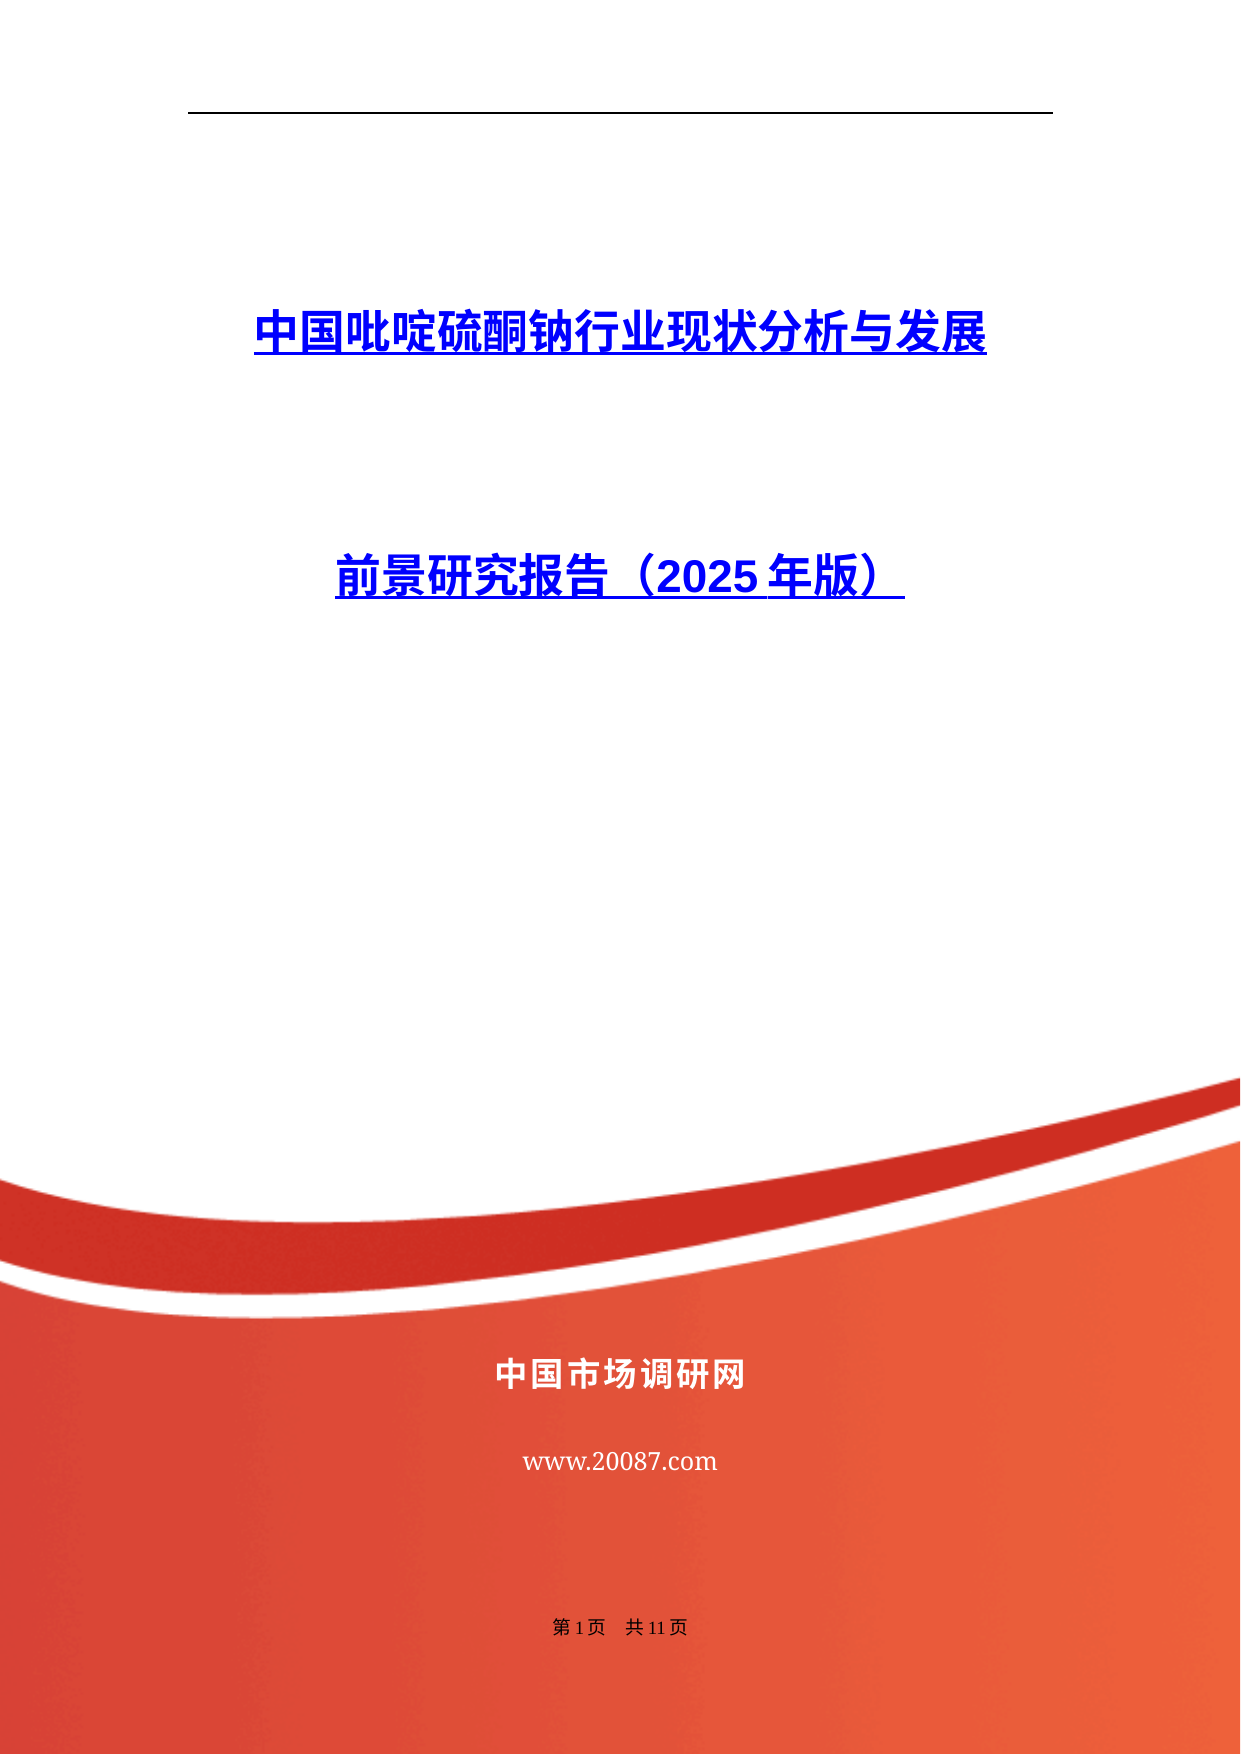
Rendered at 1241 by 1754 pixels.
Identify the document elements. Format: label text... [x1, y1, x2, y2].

picture [0, 1006, 1241, 1754]
table_header 中国吡啶硫酮钠行业现状分析与发展前景研究报告（2025年版） [188, 207, 1053, 773]
subtitle 中国市场调研网 [187, 1339, 1053, 1404]
text www.20087.com [187, 1428, 1053, 1493]
